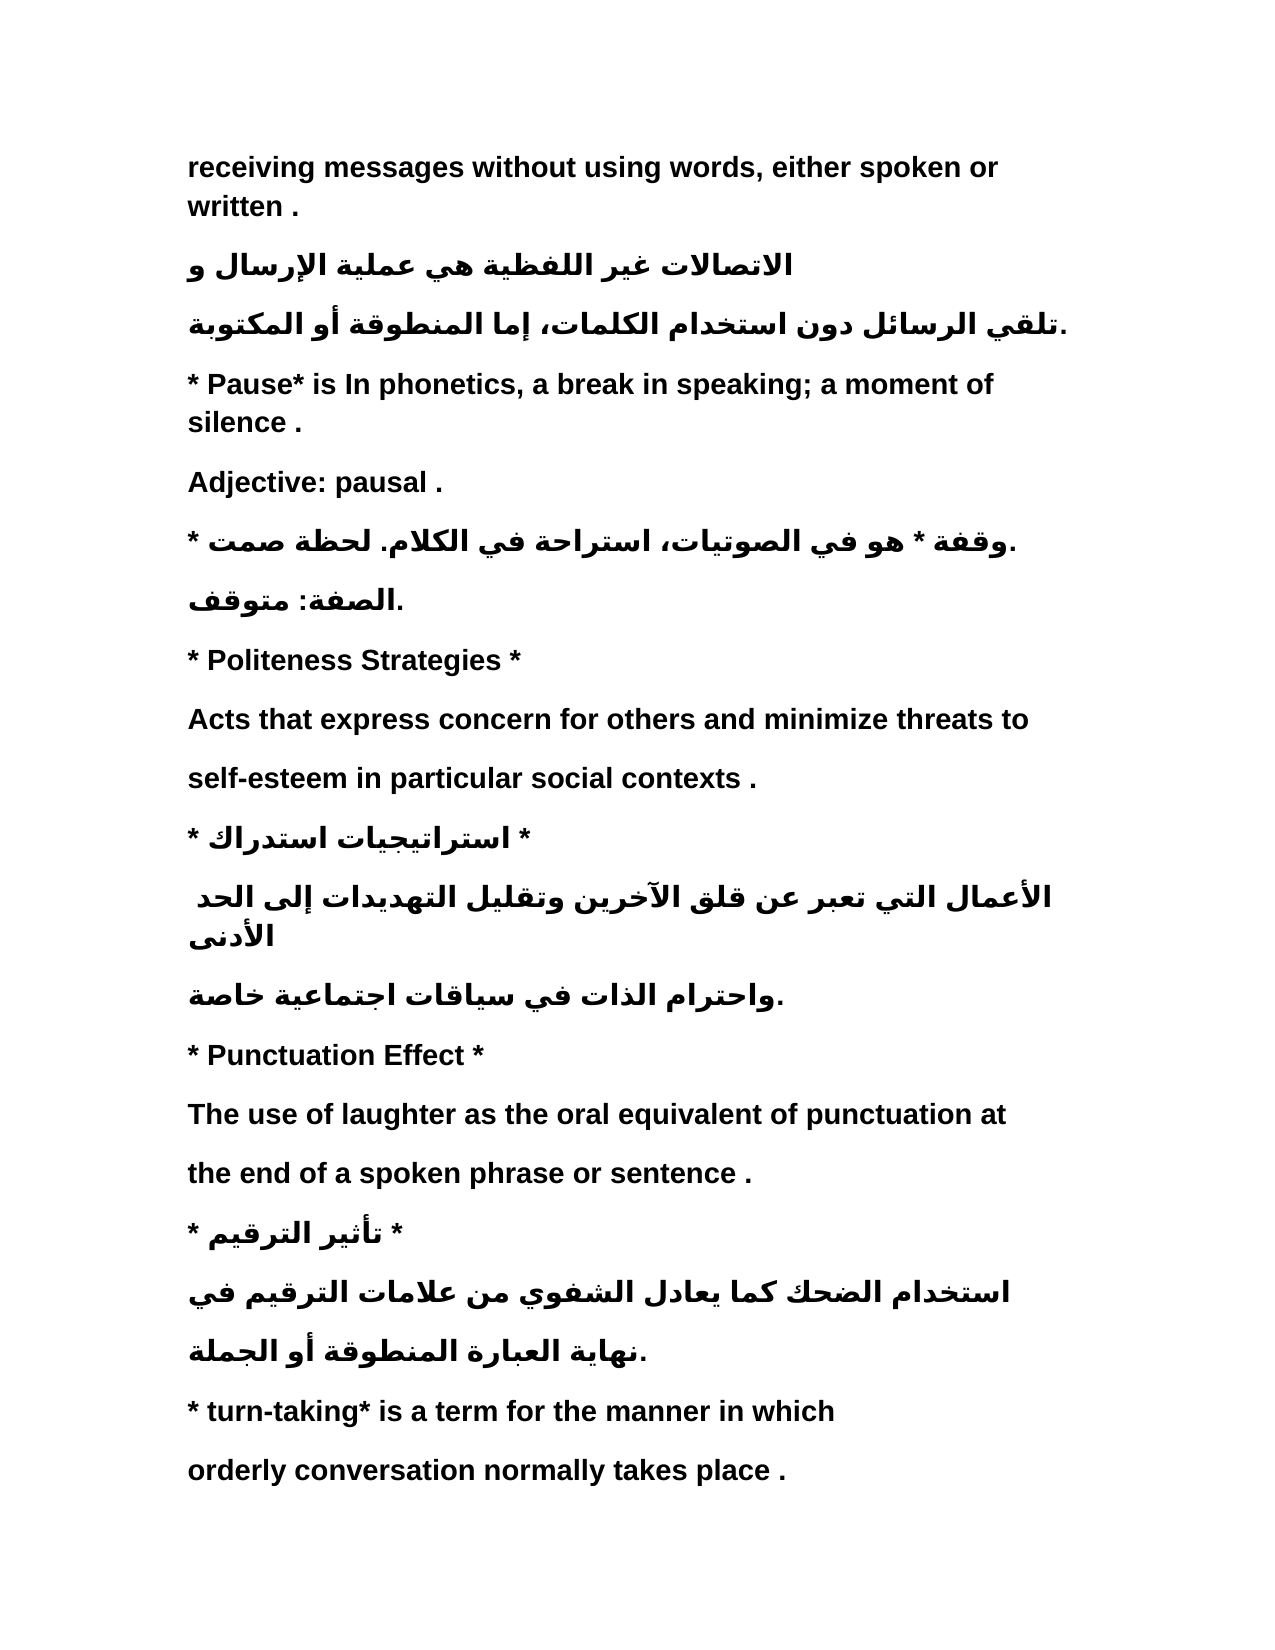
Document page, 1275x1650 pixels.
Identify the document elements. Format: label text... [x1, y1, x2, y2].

text the end of a spoken phrase or sentence . [187, 1156, 1087, 1190]
text * تأثير الترقيم * [187, 1216, 1087, 1249]
text * Politeness Strategies * [187, 643, 1087, 676]
text الاتصالات غير اللفظية هي عملية الإرسال و [187, 248, 1087, 281]
text self-esteem in particular social contexts . [187, 761, 1087, 795]
text * استراتيجيات استدراك * [187, 821, 1087, 854]
text Adjective: pausal . [187, 464, 1087, 498]
text استخدام الضحك كما يعادل الشفوي من علامات الترقيم في [187, 1275, 1087, 1308]
text تلقي الرسائل دون استخدام الكلمات، إما المنطوقة أو المكتوبة. [187, 307, 1087, 341]
text واحترام الذات في سياقات اجتماعية خاصة. [187, 978, 1087, 1012]
text * وقفة * هو في الصوتيات، استراحة في الكلام. لحظة صمت. [187, 524, 1087, 557]
text نهاية العبارة المنطوقة أو الجملة. [187, 1334, 1087, 1368]
text * Punctuation Effect * [187, 1037, 1087, 1071]
text * turn-taking* is a term for the manner in which [187, 1394, 1087, 1427]
text Acts that express concern for others and minimize threats to [187, 702, 1087, 736]
text الصفة: متوقف. [187, 583, 1087, 617]
text الأعمال التي تعبر عن قلق الآخرين وتقليل التهديدات إلى الحد الأدنى [187, 880, 1087, 952]
text * Pause* is In phonetics, a break in speaking; a moment of silence . [187, 367, 1087, 439]
text orderly conversation normally takes place . [187, 1453, 1087, 1487]
text The use of laughter as the oral equivalent of punctuation at [187, 1097, 1087, 1130]
text receiving messages without using words, either spoken or written . [187, 150, 1087, 222]
